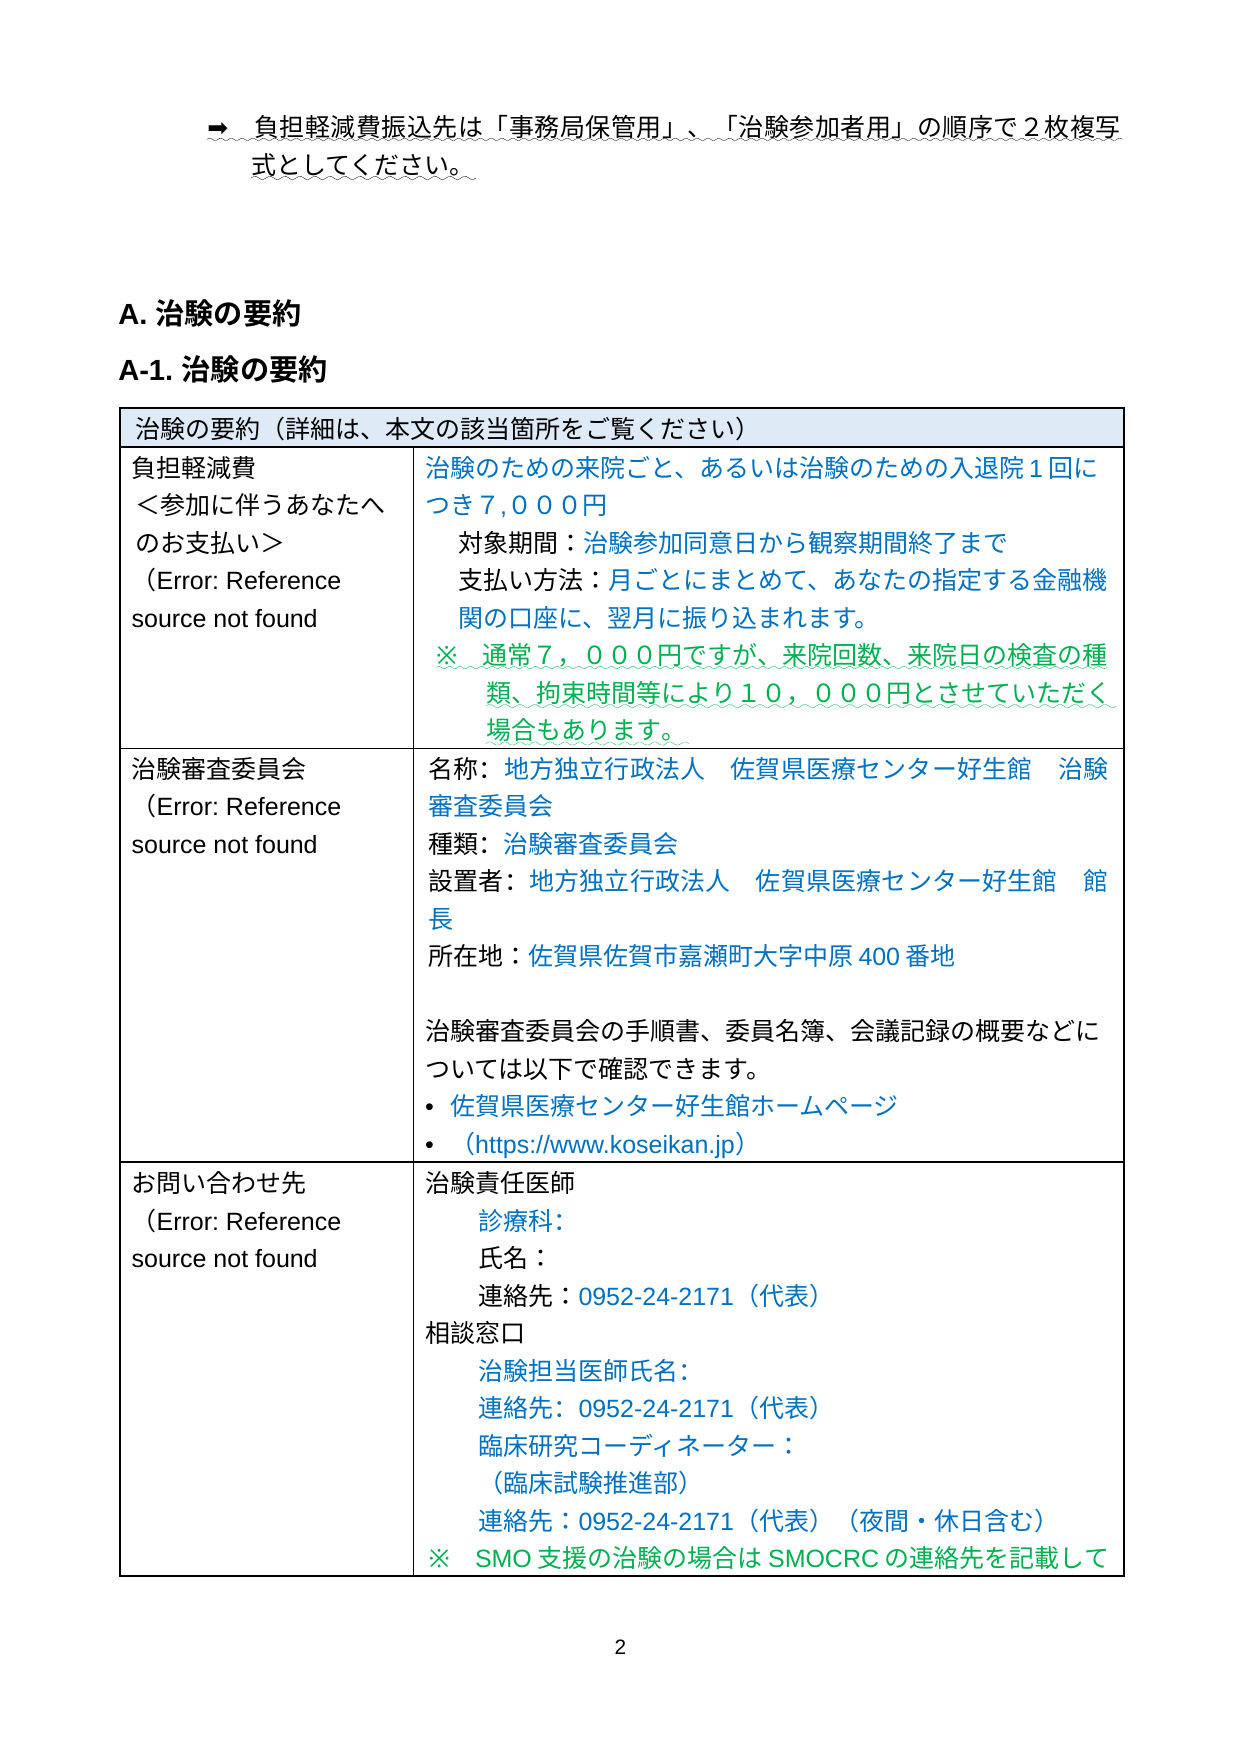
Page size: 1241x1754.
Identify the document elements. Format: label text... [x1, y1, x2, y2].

table_cell 負担軽減費 ＜参加に伴うあなたへのお支払い＞ （D-2） ※ ICF共通テンプレート２０頁も同様 [121, 448, 413, 748]
list ➡ 負担軽減費振込先は「事務局保管用」、「治験参加者用」の順序で２枚複写式としてください。 [207, 139, 1122, 182]
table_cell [414, 1163, 1123, 1575]
table_cell お問い合わせ先 （B-3） ※ ICF共通テンプレート8頁も同様 [121, 1163, 413, 1575]
table_cell 治験のための来院ごと、あるいは治験のための入退院1回につき７,０００円 対象期間：治験参加同意日から観察期間終了まで 支払い方法：月ごとにまとめて、あなたの指定する金融機関の口座に、翌月に振り込まれます。 ※ 通常７，０００円ですが、来院回数、来院日の検査の種類、拘束時間等により１０，０００円とさせていただく場合もあります。 [414, 448, 1123, 748]
table_cell 治験審査委員会 （D-3） ※ ICF共通テンプレート２１頁も同様 [121, 749, 413, 1161]
table_cell 名称：地方独立行政法人 佐賀県医療センター好生館 治験審査委員会 種類：治験審査委員会 設置者：地方独立行政法人 佐賀県医療センター好生館 館長 所在地：佐賀県佐賀市嘉瀬町大字中原400番地 治験審査委員会の手順書、委員名簿、会議記録の概要などについては以下で確認できます。 佐賀県医療センター好生館ホームページ （https://www.koseikan.jp） [414, 749, 1123, 1161]
list ➡ 負担軽減費振込先は「事務局保管用」、「治験参加者用」の順序で２枚複写式としてください。 [207, 107, 1122, 140]
table_header 治験の要約（詳細は、本文の該当箇所をご覧ください） [121, 409, 1123, 446]
subtitle 治験の要約 [118, 294, 1122, 332]
subtitle 治験の要約 [118, 351, 1122, 388]
